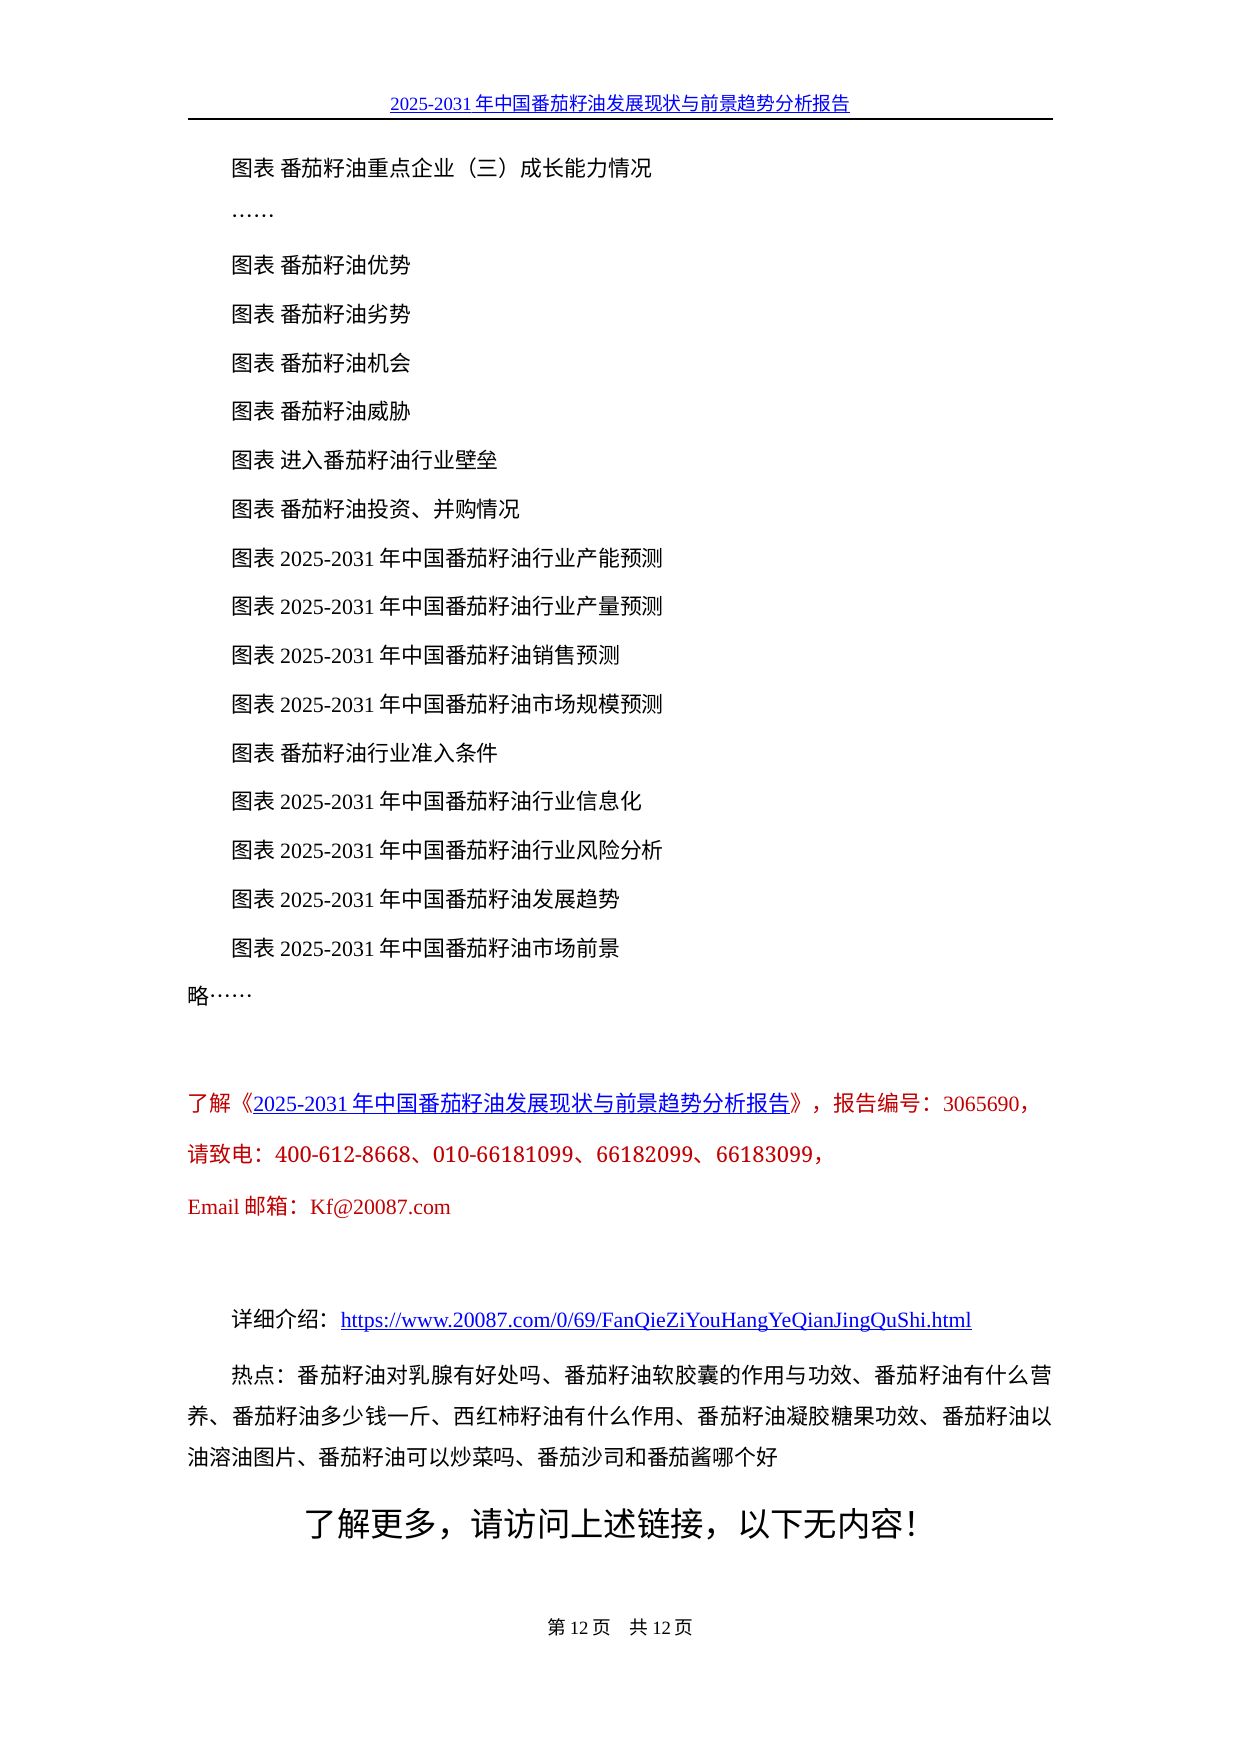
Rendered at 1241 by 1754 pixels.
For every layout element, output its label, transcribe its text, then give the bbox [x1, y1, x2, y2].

title 了解更多，请访问上述链接，以下无内容！ [187, 1489, 1053, 1554]
text 热点：番茄籽油对乳腺有好处吗、番茄籽油软胶囊的作用与功效、番茄籽油有什么营养、番茄籽油多少钱一斤、西红柿籽油有什么作用、番茄籽油凝胶糖果功效、番茄籽油以油溶油图片、番茄籽油可以炒菜吗、番茄沙司和番茄酱哪个好 [187, 1358, 1053, 1472]
text Email邮箱：Kf@20087.com [187, 1188, 1053, 1221]
text 了解《2025-2031年中国番茄籽油发展现状与前景趋势分析报告》，报告编号：3065690， [187, 1085, 1053, 1118]
text 详细介绍：https://www.20087.com/0/69/FanQieZiYouHangYeQianJingQuShi.html [187, 1301, 1053, 1334]
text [187, 150, 1053, 1011]
text 请致电：400-612-8668、010-66181099、66182099、66183099， [187, 1137, 1053, 1169]
